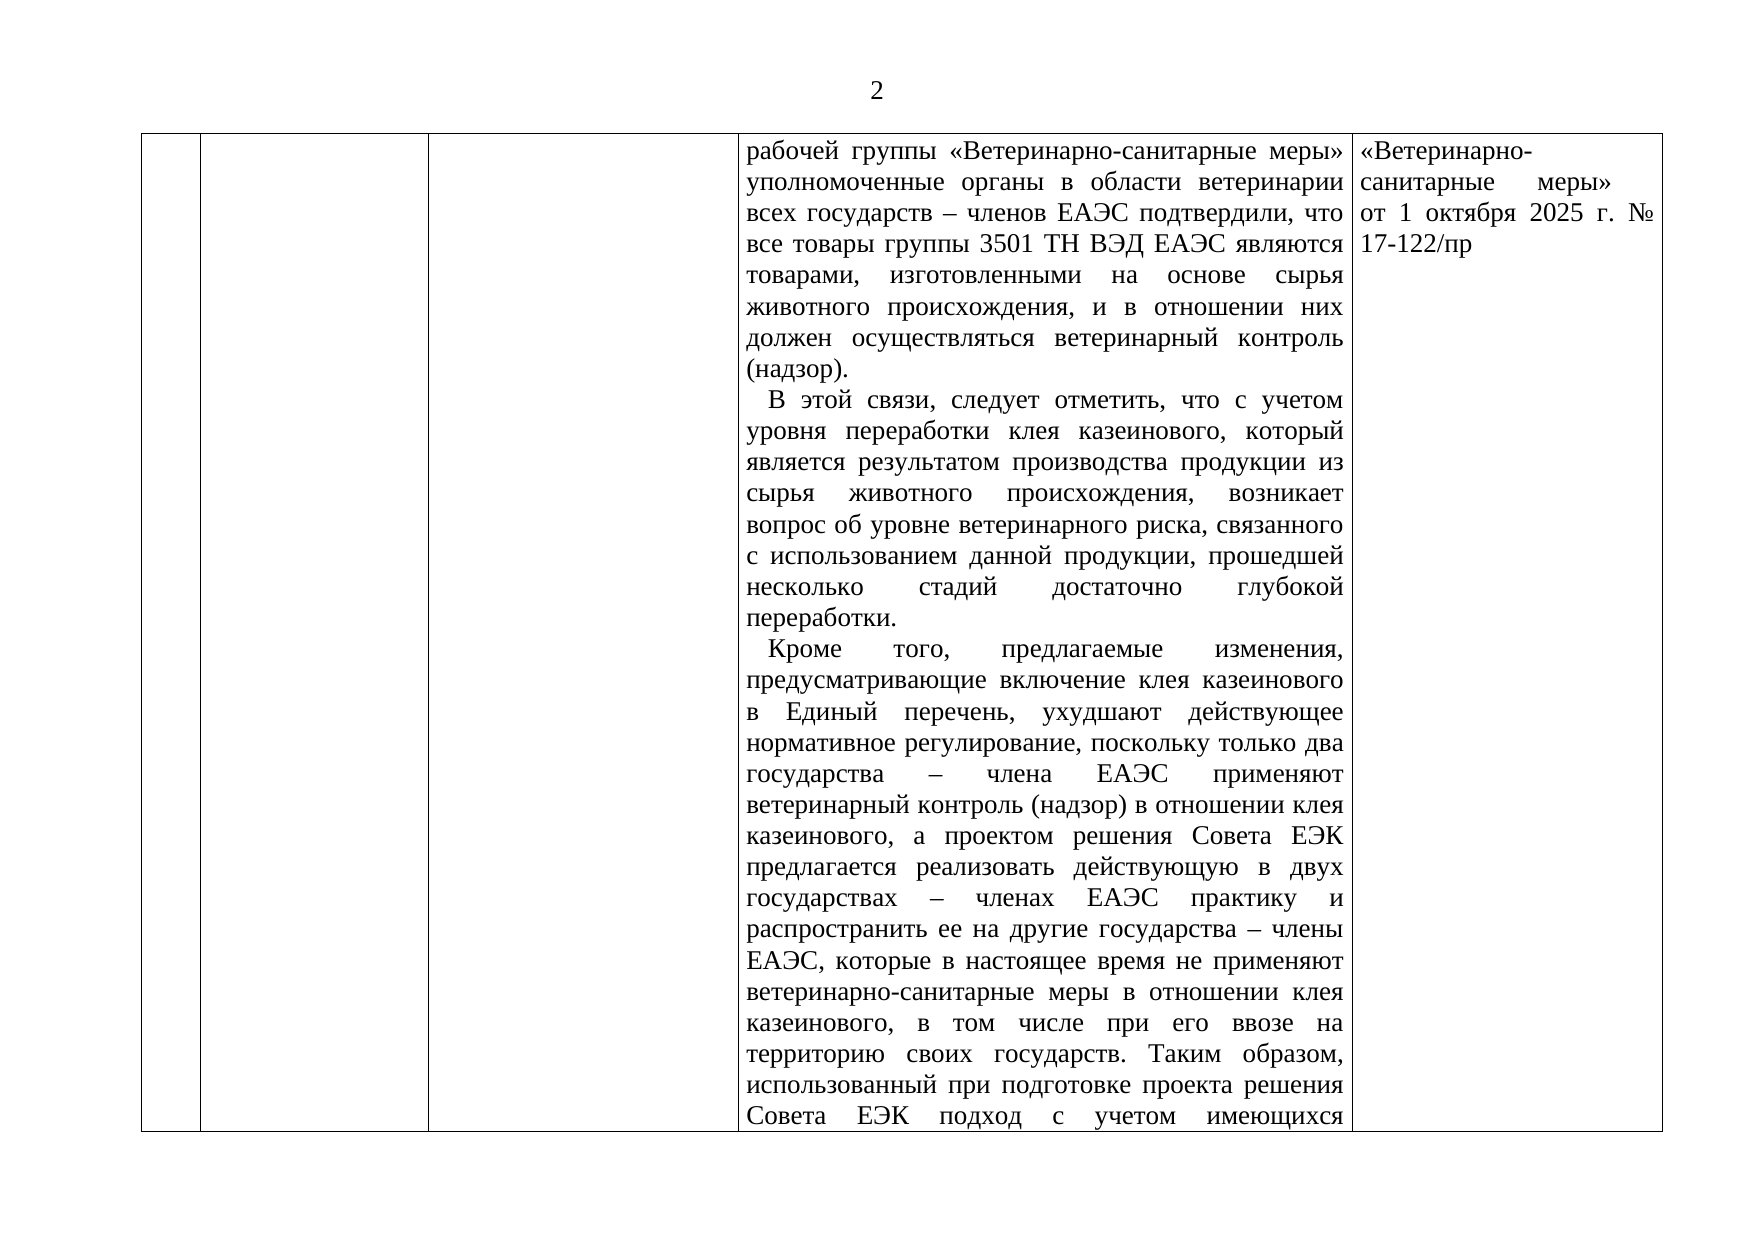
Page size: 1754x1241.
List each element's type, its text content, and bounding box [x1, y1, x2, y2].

table_cell [201, 134, 428, 1131]
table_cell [1353, 134, 1662, 1131]
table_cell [739, 134, 1352, 1131]
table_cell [429, 134, 738, 1131]
table_cell 1 [142, 134, 200, 1131]
